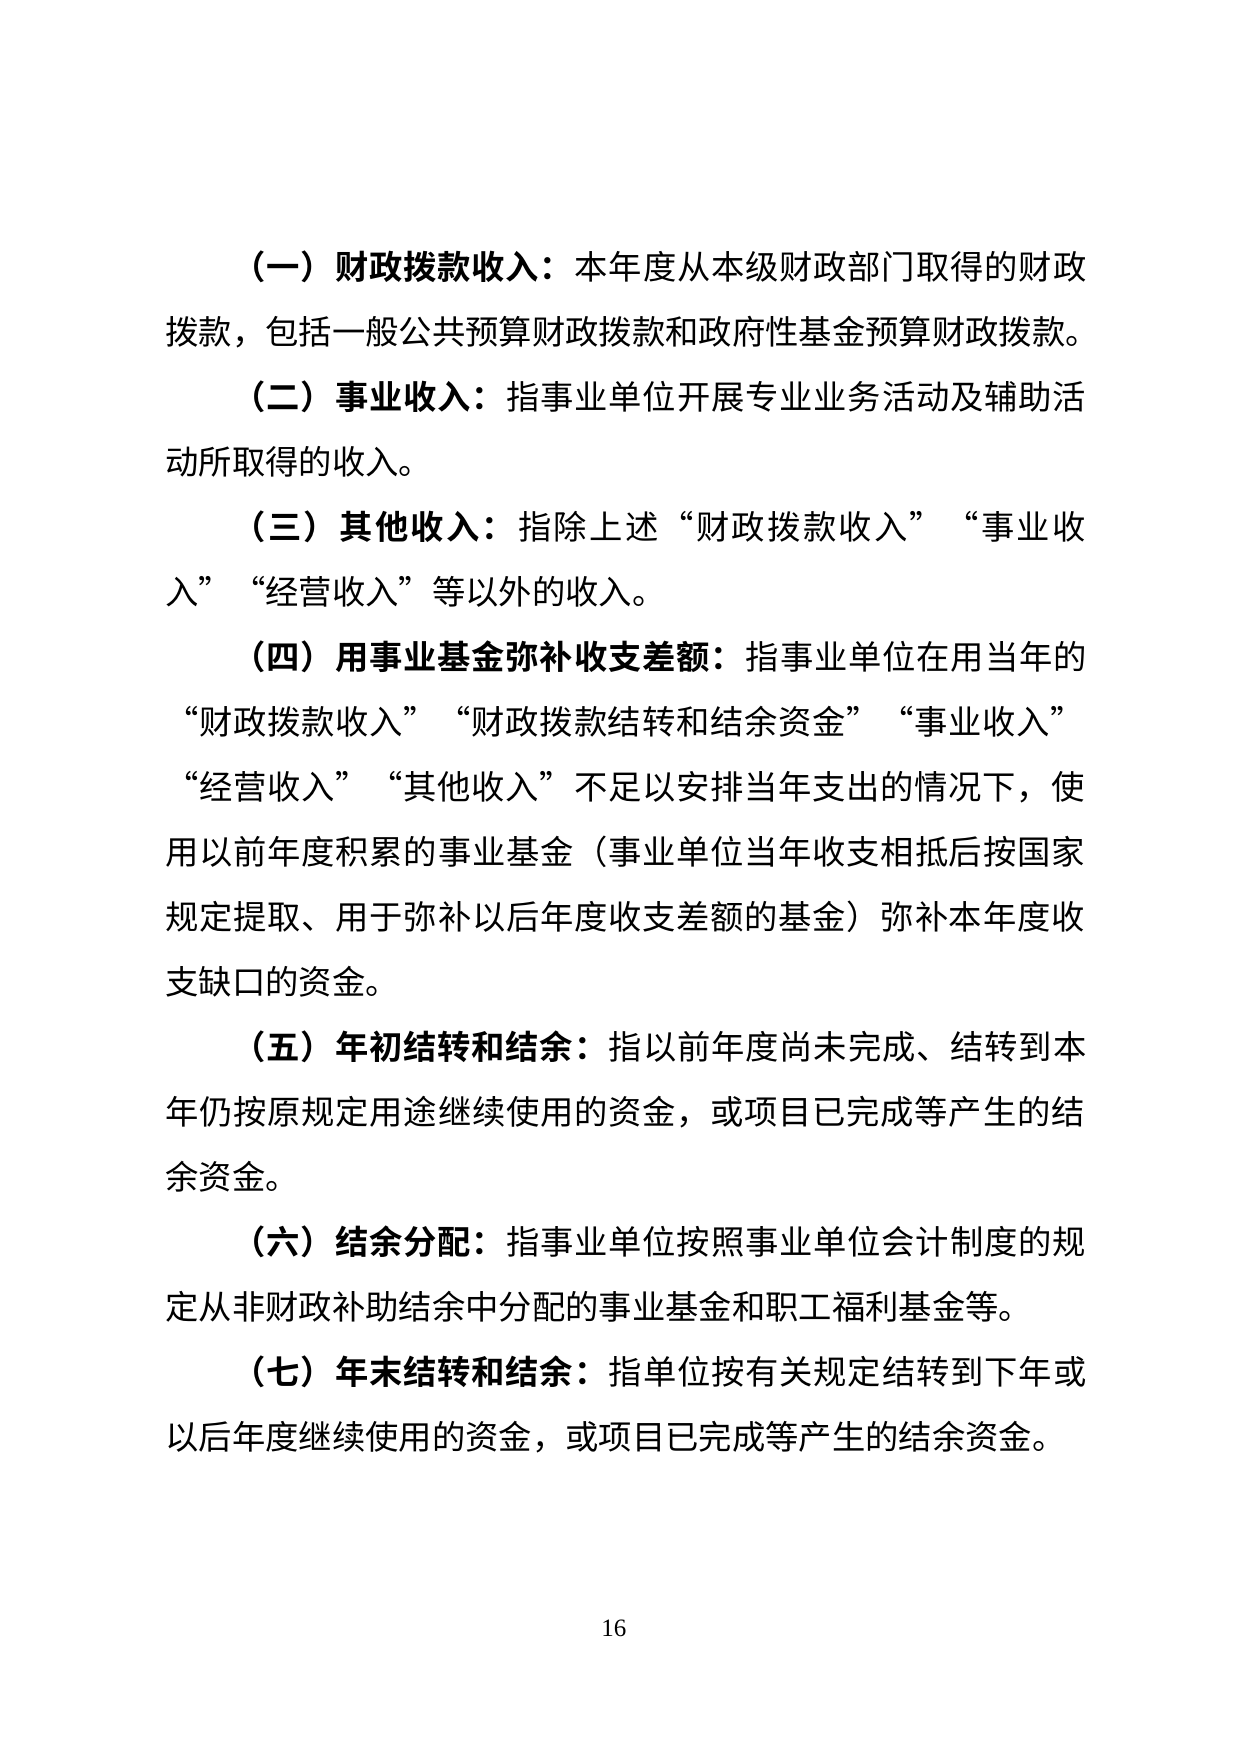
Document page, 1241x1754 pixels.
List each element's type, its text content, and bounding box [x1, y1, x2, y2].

text （七）年末结转和结余：指单位按有关规定结转到下年或以后年度继续使用的资金，或项目已完成等产生的结余资金。 [165, 1338, 1087, 1468]
text （二）事业收入：指事业单位开展专业业务活动及辅助活动所取得的收入。 [165, 363, 1087, 493]
text （四）用事业基金弥补收支差额：指事业单位在用当年的“财政拨款收入”“财政拨款结转和结余资金”“事业收入”“经营收入”“其他收入”不足以安排当年支出的情况下，使用以前年度积累的事业基金（事业单位当年收支相抵后按国家规定提取、用于弥补以后年度收支差额的基金）弥补本年度收支缺口的资金。 [165, 623, 1087, 1013]
text （六）结余分配：指事业单位按照事业单位会计制度的规定从非财政补助结余中分配的事业基金和职工福利基金等。 [165, 1208, 1087, 1338]
text （五）年初结转和结余：指以前年度尚未完成、结转到本年仍按原规定用途继续使用的资金，或项目已完成等产生的结余资金。 [165, 1013, 1087, 1208]
text （一）财政拨款收入：本年度从本级财政部门取得的财政拨款，包括一般公共预算财政拨款和政府性基金预算财政拨款。 [165, 233, 1087, 363]
text （三）其他收入：指除上述“财政拨款收入”“事业收入”“经营收入”等以外的收入。 [165, 493, 1087, 623]
